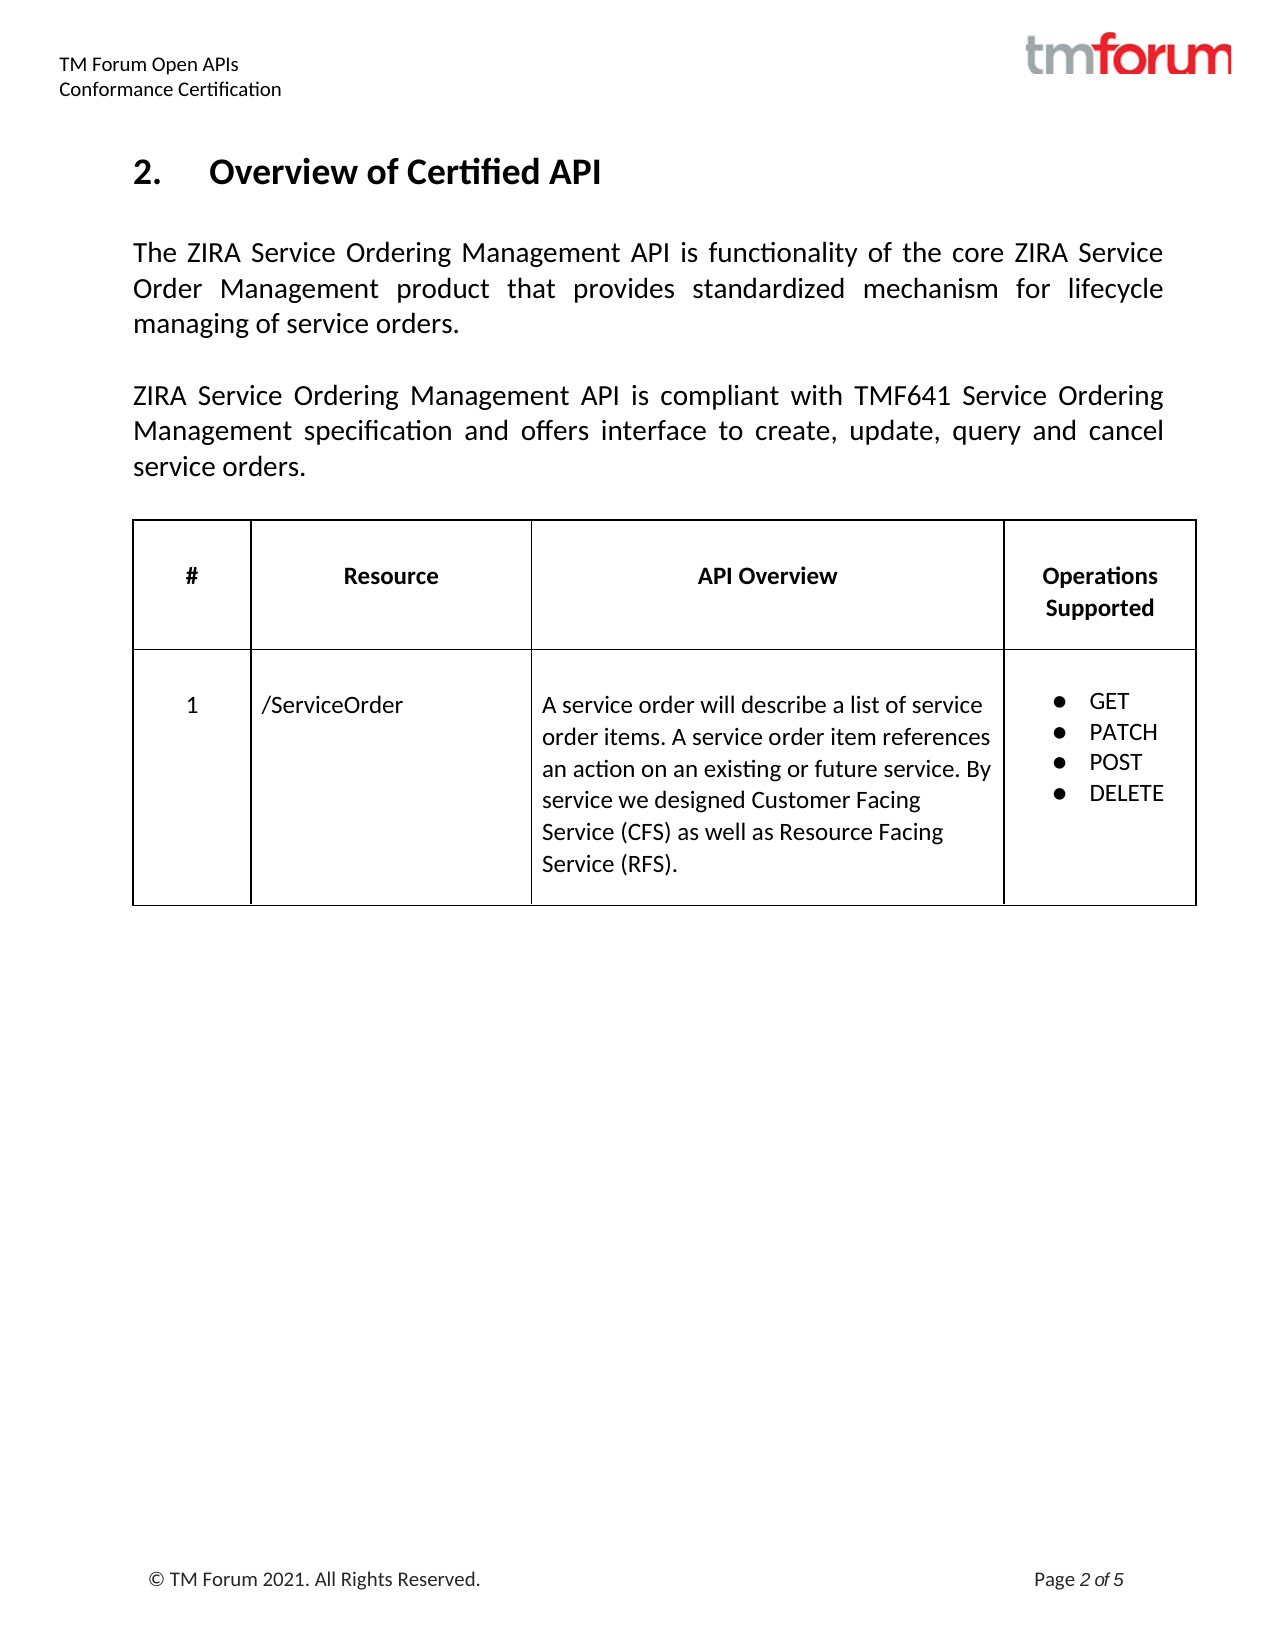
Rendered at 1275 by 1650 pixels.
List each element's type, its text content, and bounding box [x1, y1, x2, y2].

table_cell A service order will describe a list of service order items. A service order item references an action on an existing or future service. By service we designed Customer Facing Service (CFS) as well as Resource Facing Service (RFS). [532, 650, 1003, 904]
list Overview of Certified API [133, 148, 1216, 193]
table_header API Overview [532, 521, 1003, 648]
table_header # [134, 521, 250, 648]
table_header Operations Supported [1005, 521, 1195, 648]
table_header Resource [252, 521, 531, 648]
table_cell /ServiceOrder [252, 650, 531, 904]
table_cell 1 [134, 650, 250, 904]
table_cell GET PATCH POST DELETE [1005, 650, 1195, 904]
text ZIRA Service Ordering Management API is compliant with TMF641 Service Ordering Management specification and offers interface to create, update, query and cancel service orders. [133, 377, 1165, 484]
picture [1024, 32, 1231, 73]
text The ZIRA Service Ordering Management API is functionality of the core ZIRA Service Order Management product that provides standardized mechanism for lifecycle managing of service orders. [133, 234, 1165, 341]
